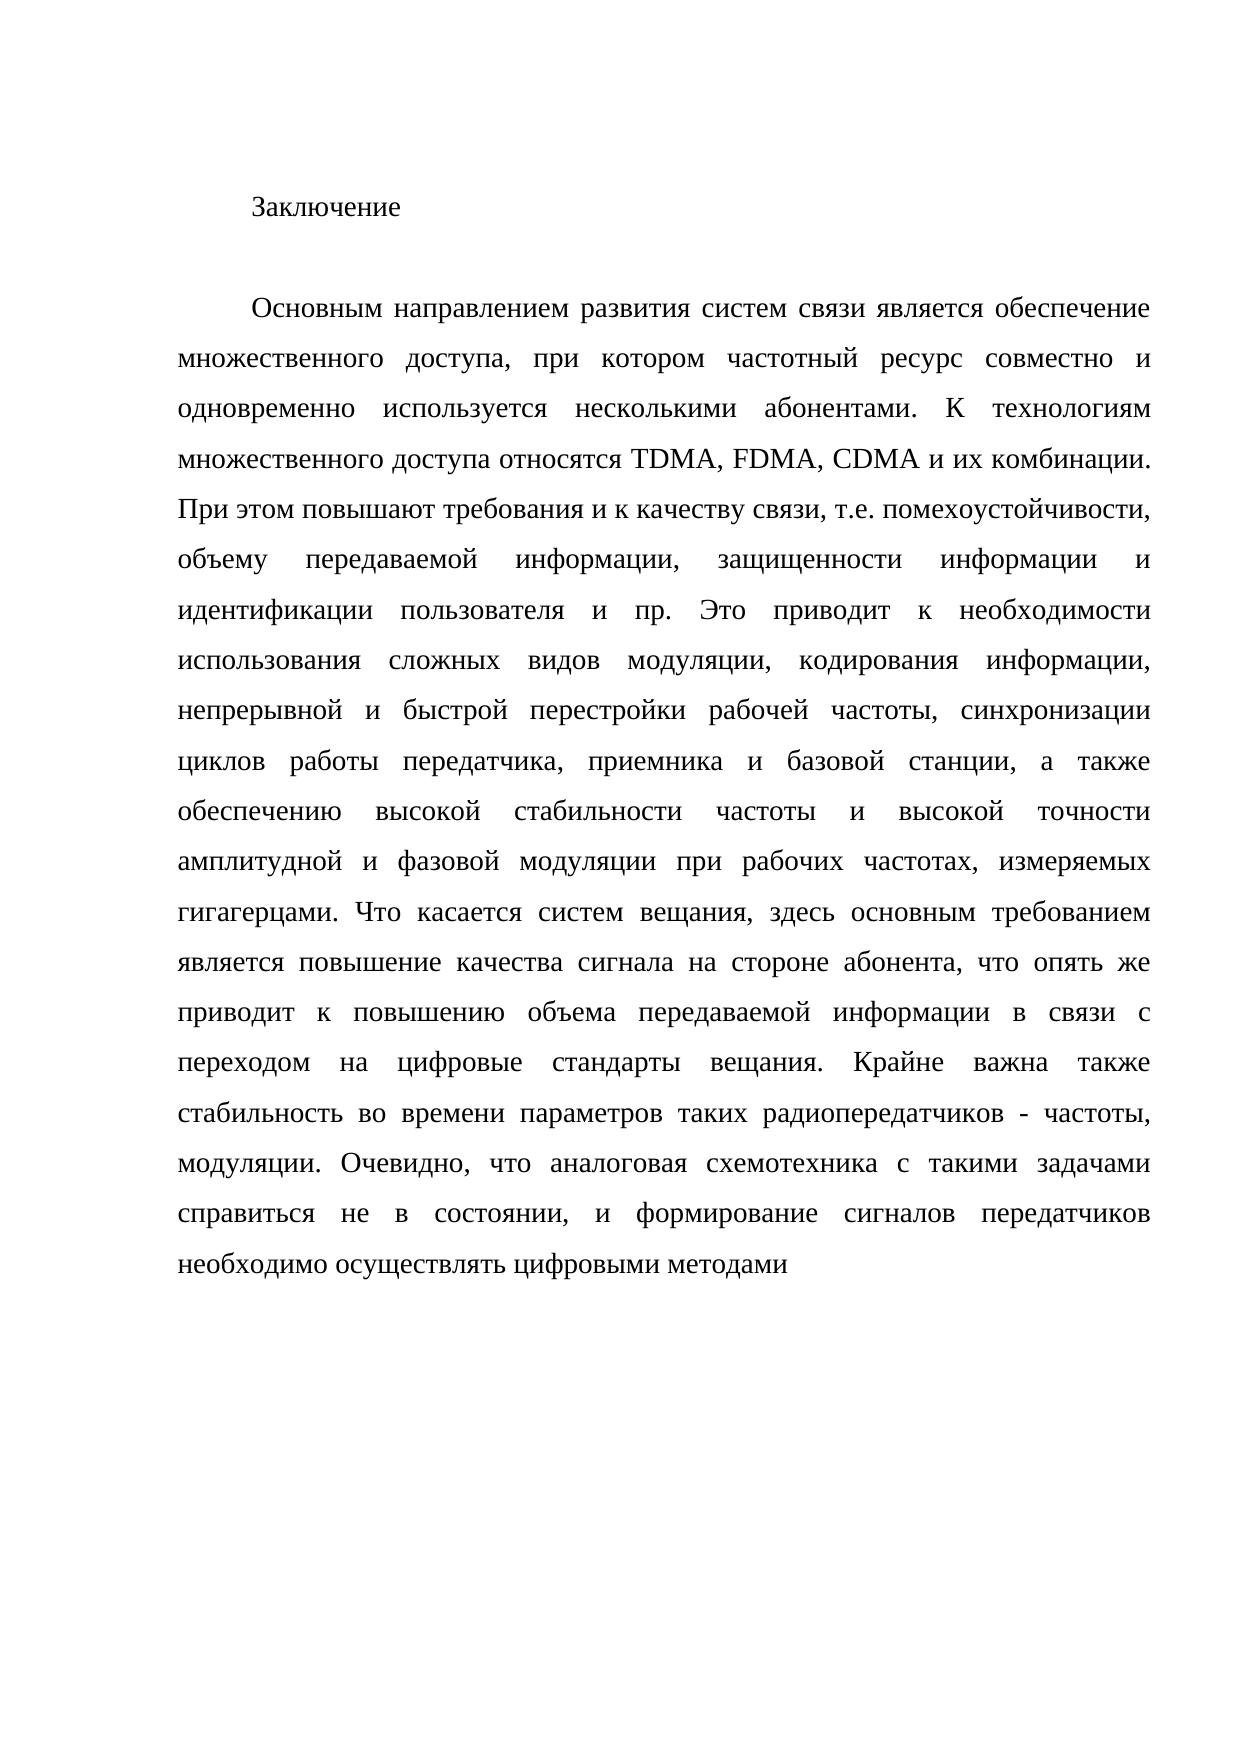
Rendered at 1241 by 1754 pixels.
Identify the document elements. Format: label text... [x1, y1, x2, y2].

text Основным направлением развития систем связи является обеспечение множественного доступа, при котором частотный ресурс совместно и одновременно используется несколькими абонентами. К технологиям множественного доступа относятся TDMA, FDMA, CDMA и их комбинации. При этом повышают требования и к качеству связи, т.е. помехоустойчивости, объему передаваемой информации, защищенности информации и идентификации пользователя и пр. Это приводит к необходимости использования сложных видов модуляции, кодирования информации, непрерывной и быстрой перестройки рабочей частоты, синхронизации циклов работы передатчика, приемника и базовой станции, а также обеспечению высокой стабильности частоты и высокой точности амплитудной и фазовой модуляции при рабочих частотах, измеряемых гигагерцами. Что касается систем вещания, здесь основным требованием является повышение качества сигнала на стороне абонента, что опять же приводит к повышению объема передаваемой информации в связи с переходом на цифровые стандарты вещания. Крайне важна также стабильность во времени параметров таких радиопередатчиков - частоты, модуляции. Очевидно, что аналоговая схемотехника с такими задачами справиться не в состоянии, и формирование сигналов передатчиков необходимо осуществлять цифровыми методами [177, 290, 1152, 1279]
text Заключение [177, 189, 1152, 223]
